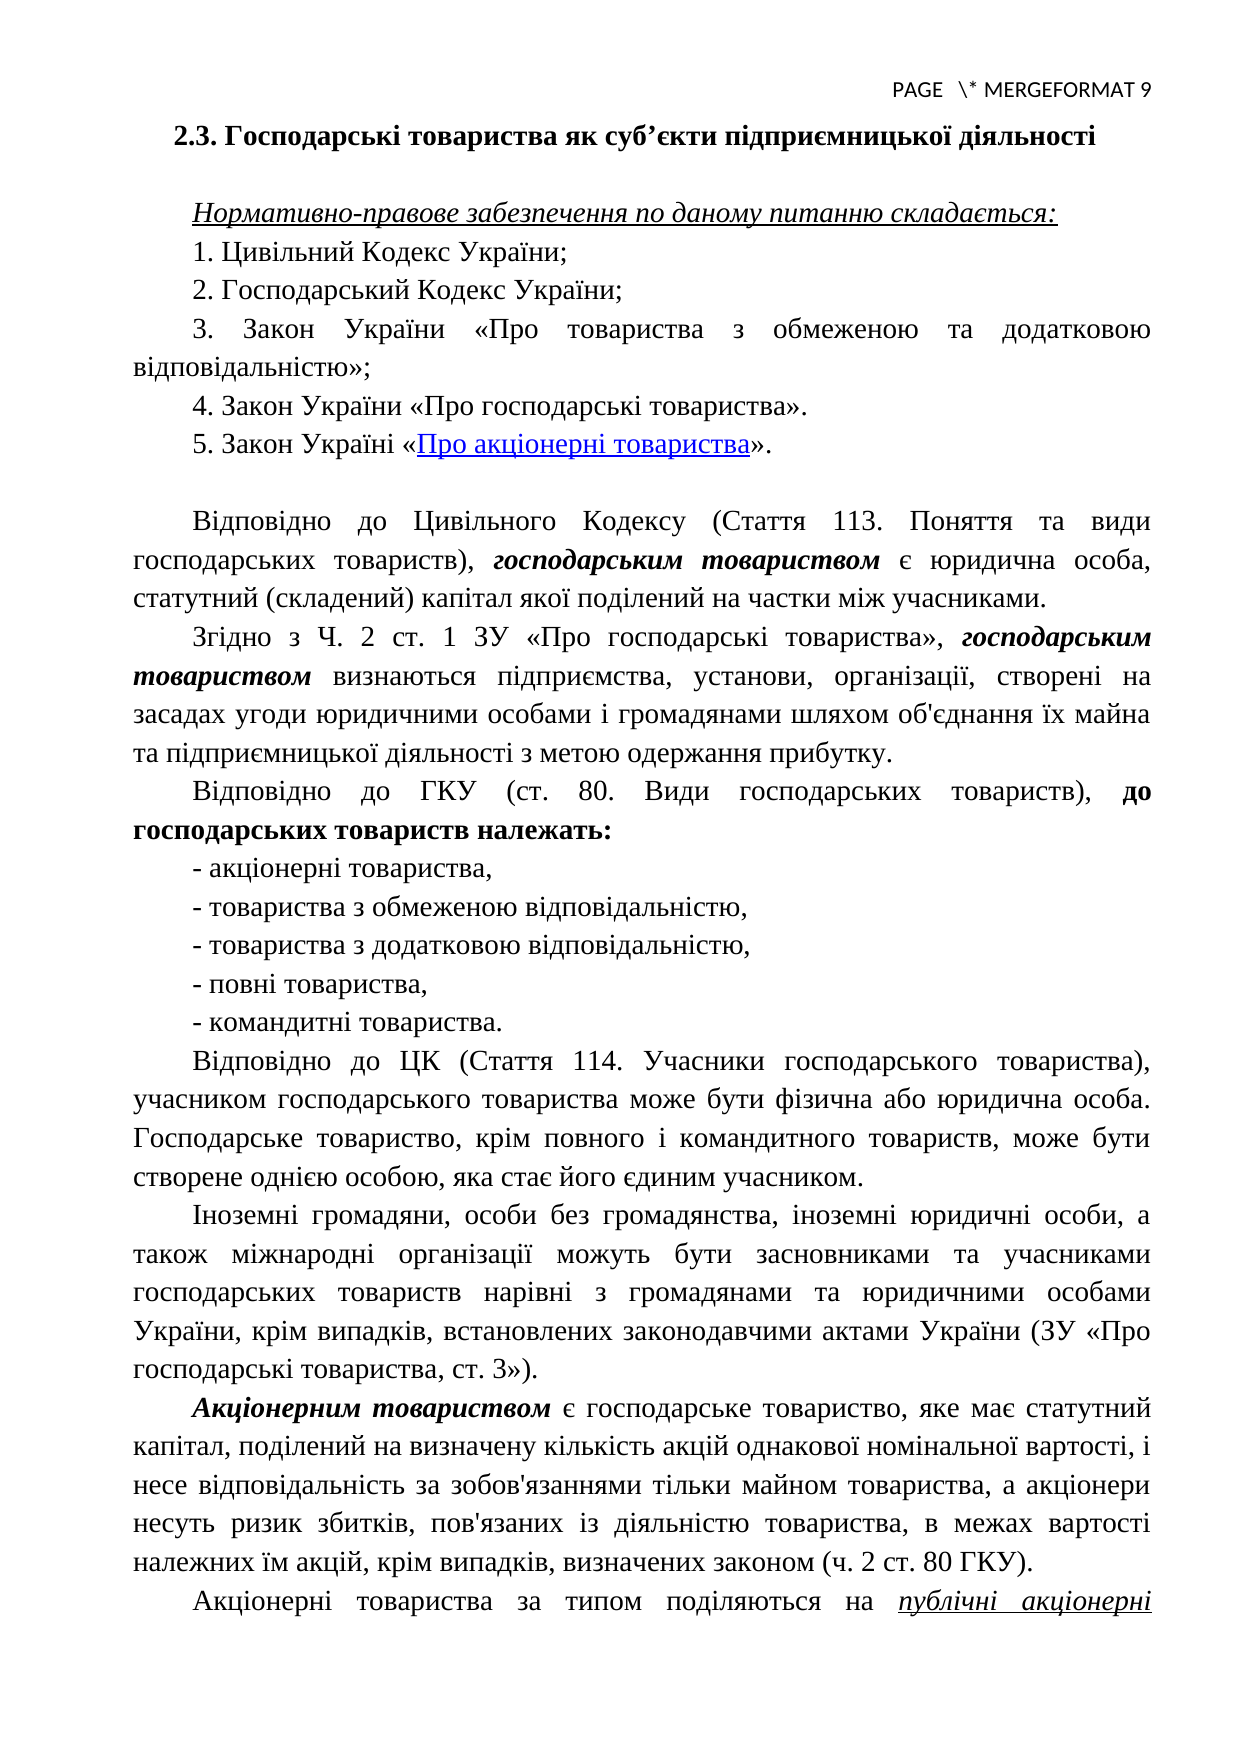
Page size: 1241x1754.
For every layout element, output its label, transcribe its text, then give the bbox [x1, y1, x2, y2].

text - акціонерні товариства, [133, 850, 1152, 884]
text 2.3. Господарські товариства як суб’єкти підприємницької діяльності [118, 118, 1152, 152]
text - товариства з обмеженою відповідальністю, [133, 889, 1152, 922]
text - товариства з додатковою відповідальністю, [133, 927, 1152, 961]
text 3. Закон України «Про товариства з обмеженою та додатковою відповідальністю»; [133, 311, 1152, 383]
text Відповідно до ГКУ (ст. 80. Види господарських товариств), до господарських товариств належать: [133, 773, 1152, 845]
text 5. Закон Україні «Про акціонерні товариства». [133, 426, 1152, 460]
text Акціонерним товариством є господарське товариство, яке має статутний капітал, поділений на визначену кількість акцій однакової номінальної вартості, і несе відповідальність за зобов'язаннями тільки майном товариства, а акціонери несуть ризик збитків, пов'язаних із діяльністю товариства, в межах вартості належних їм акцій, крім випадків, визначених законом (ч. 2 ст. 80 ГКУ). [133, 1390, 1152, 1578]
text Відповідно до Цивільного Кодексу (Стаття 113. Поняття та види господарських товариств), господарським товариством є юридична особа, статутний (складений) капітал якої поділений на частки між учасниками. [133, 503, 1152, 614]
text Відповідно до ЦК (Стаття 114. Учасники господарського товариства), учасником господарського товариства може бути фізична або юридична особа. Господарське товариство, крім повного і командитного товариств, може бути створене однією особою, яка стає його єдиним учасником. [133, 1043, 1152, 1192]
text - командитні товариства. [133, 1004, 1152, 1038]
text Іноземні громадяни, особи без громадянства, іноземні юридичні особи, а також міжнародні організації можуть бути засновниками та учасниками господарських товариств нарівні з громадянами та юридичними особами України, крім випадків, встановлених законодавчими актами України (ЗУ «Про господарські товариства, ст. 3»). [133, 1197, 1152, 1385]
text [133, 1583, 1152, 1616]
text Згідно з Ч. 2 ст. 1 ЗУ «Про господарські товариства», господарським товариством визнаються підприємства, установи, організації, створені на засадах угоди юридичними особами і громадянами шляхом об'єднання їх майна та підприємницької діяльності з метою одержання прибутку. [133, 619, 1152, 768]
text 1. Цивільний Кодекс України; [133, 234, 1152, 267]
text 4. Закон України «Про господарські товариства». [133, 388, 1152, 421]
text Нормативно-правове забезпечення по даному питанню складається: [133, 195, 1152, 229]
text - повні товариства, [133, 966, 1152, 999]
text 2. Господарський Кодекс України; [133, 272, 1152, 306]
